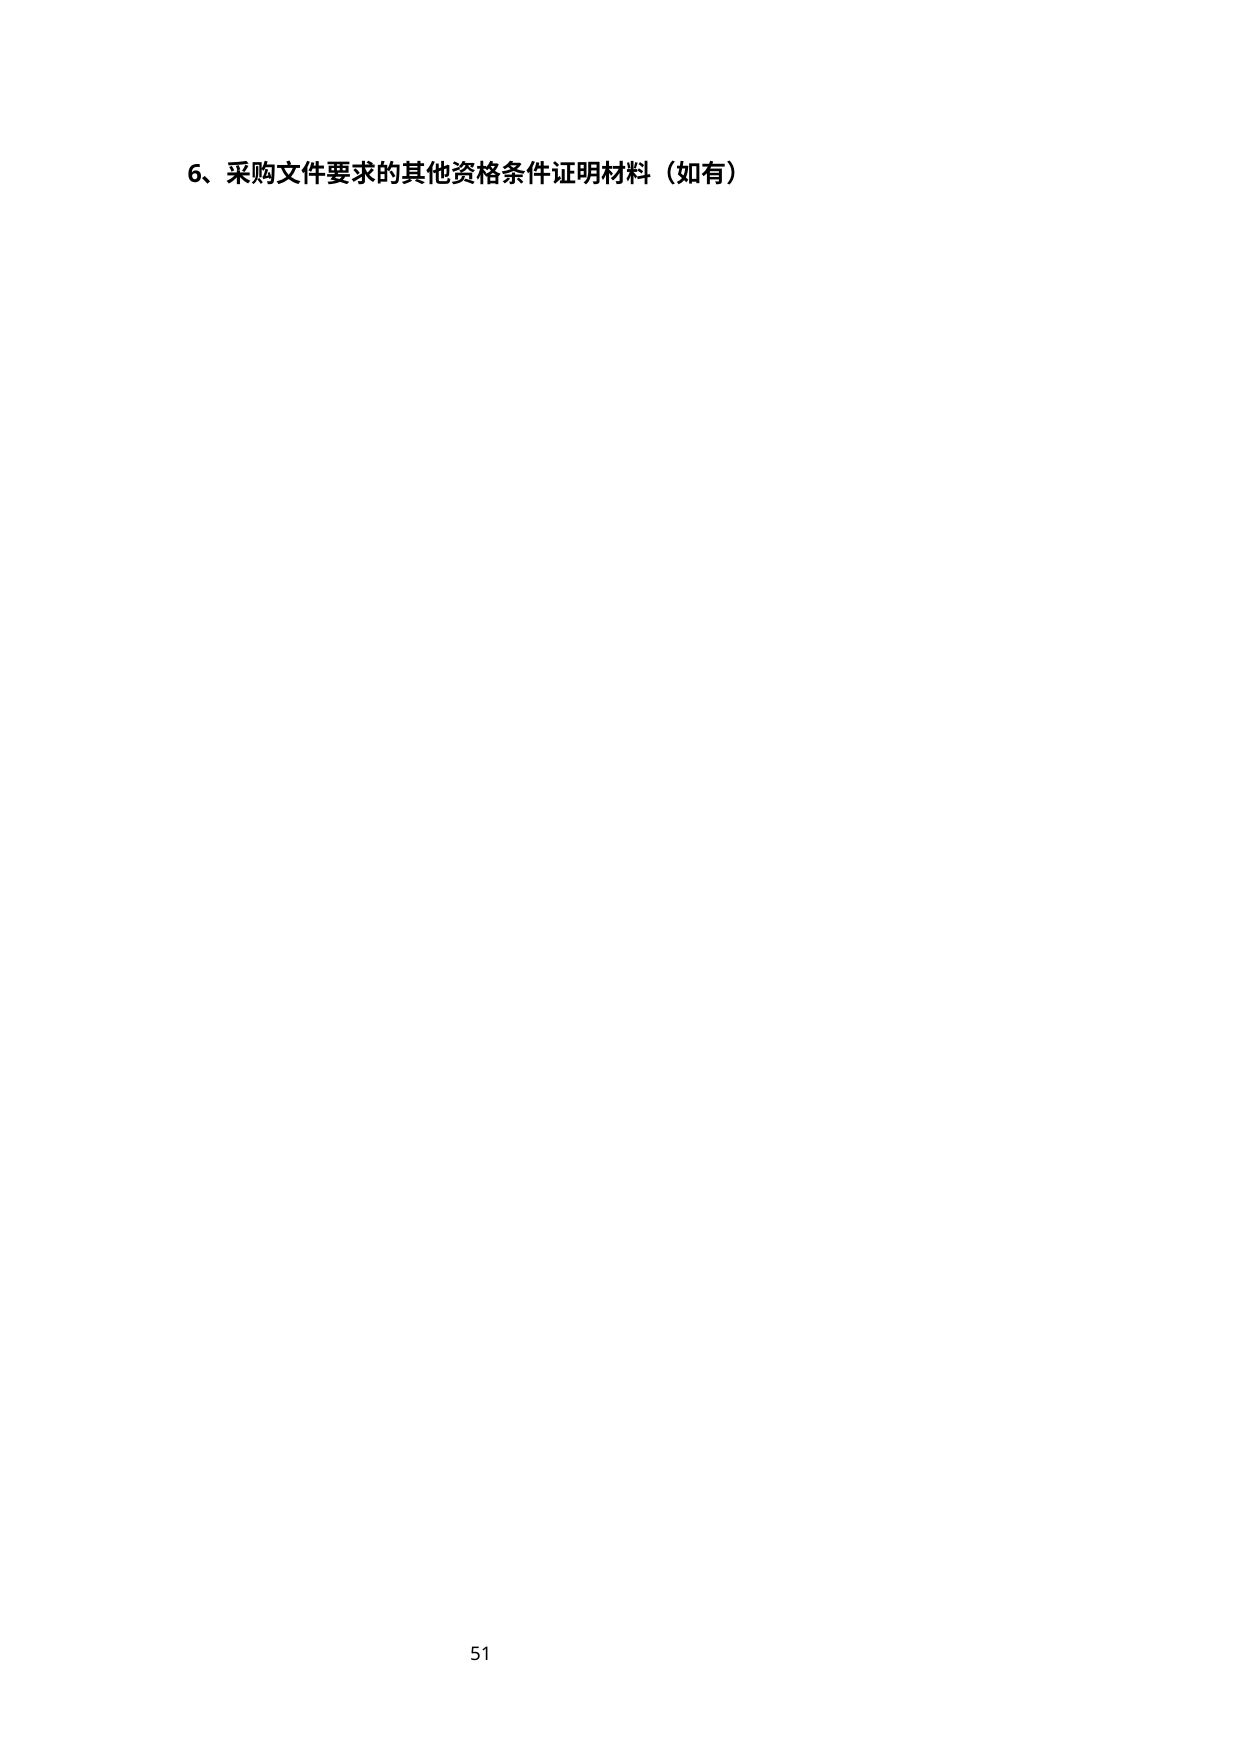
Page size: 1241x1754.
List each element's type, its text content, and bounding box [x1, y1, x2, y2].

text 6、采购文件要求的其他资格条件证明材料（如有） [187, 153, 1053, 190]
